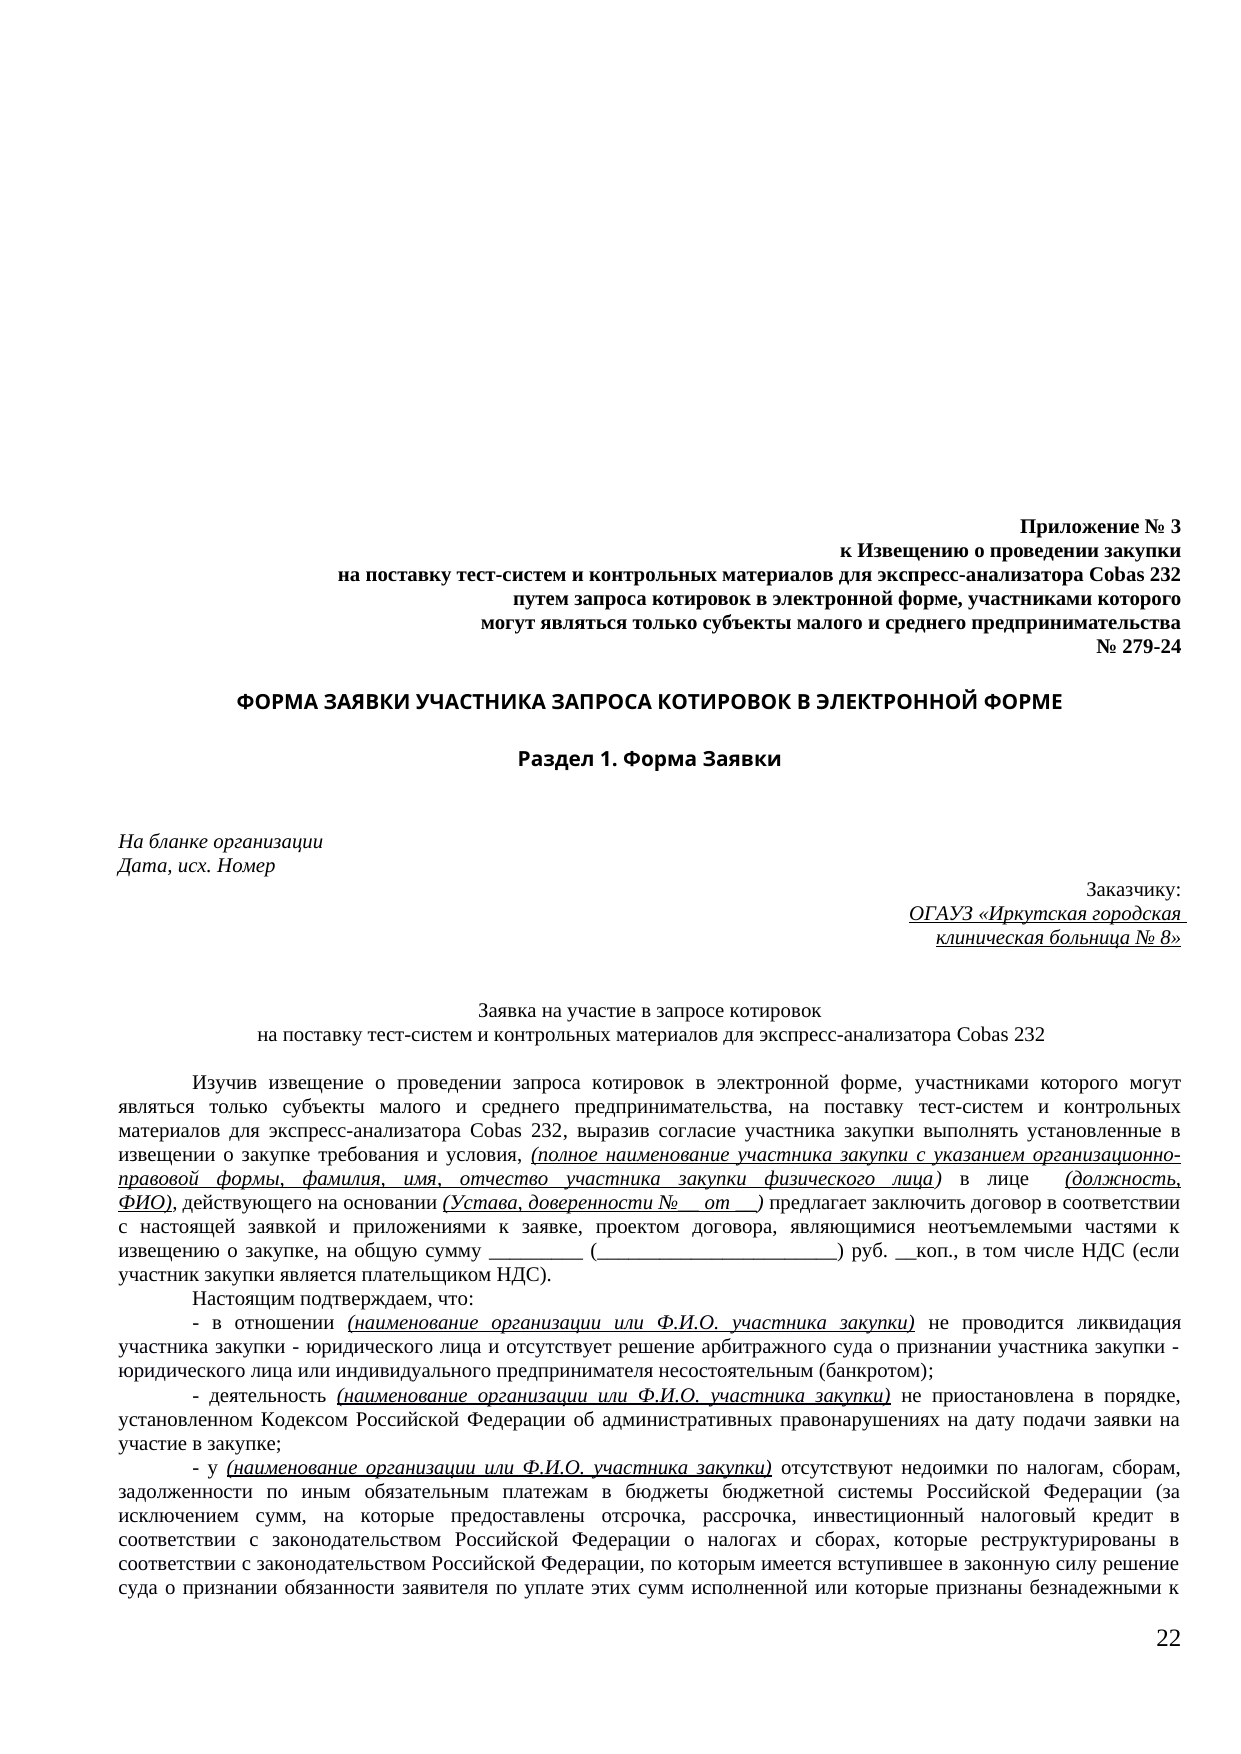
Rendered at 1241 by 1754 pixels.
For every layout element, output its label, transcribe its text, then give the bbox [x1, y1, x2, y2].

text На бланке организации [118, 829, 1181, 853]
text № 279-24 [118, 634, 1181, 658]
text к Извещению о проведении закупки [118, 538, 1181, 562]
text Дата, исх. Номер [118, 853, 1181, 877]
text - деятельность (наименование организации или Ф.И.О. участника закупки) не приостановлена в порядке, установленном Кодексом Российской Федерации об административных правонарушениях на дату подачи заявки на участие в закупке; [118, 1382, 1181, 1455]
text ФОРМА ЗАЯВКИ УЧАСТНИКА ЗАПРОСА КОТИРОВОК В ЭЛЕКТРОННОЙ ФОРМЕ [118, 687, 1181, 715]
text Настоящим подтверждаем, что: [118, 1286, 1181, 1310]
text на поставку тест-систем и контрольных материалов для экспресс-анализатора Cobas 232 [118, 562, 1181, 586]
text Изучив извещение о проведении запроса котировок в электронной форме, участниками которого могут являться только субъекты малого и среднего предпринимательства, на поставку тест-систем и контрольных материалов для экспресс-анализатора Cobas 232, выразив согласие участника закупки выполнять установленные в извещении о закупке требования и условия, (полное наименование участника закупки с указанием организационно-правовой формы, фамилия, имя, отчество участника закупки физического лица) в лице (должность, ФИО), действующего на основании (Устава, доверенности №__ от __) предлагает заключить договор в соответствии с настоящей заявкой и приложениями к заявке, проектом договора, являющимися неотъемлемыми частями к извещению о закупке, на общую сумму _________ (_______________________) руб. __коп., в том числе НДС (если участник закупки является плательщиком НДС). [118, 1070, 1181, 1286]
text Заказчику: [118, 877, 1181, 901]
text клиническая больница № 8» [118, 925, 1181, 949]
text Приложение № 3 [118, 514, 1181, 538]
text - в отношении (наименование организации или Ф.И.О. участника закупки) не проводится ликвидация участника закупки - юридического лица и отсутствует решение арбитражного суда о признании участника закупки - юридического лица или индивидуального предпринимателя несостоятельным (банкротом); [118, 1310, 1181, 1382]
text могут являться только субъекты малого и среднего предпринимательства [118, 610, 1181, 634]
text путем запроса котировок в электронной форме, участниками которого [118, 586, 1181, 610]
text Раздел 1. Форма Заявки [118, 744, 1181, 772]
text Заявка на участие в запросе котировок [118, 997, 1181, 1022]
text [118, 1455, 1181, 1599]
text ОГАУЗ «Иркутская городская [118, 901, 1181, 925]
text на поставку тест-систем и контрольных материалов для экспресс-анализатора Cobas 232 [122, 1022, 1181, 1046]
